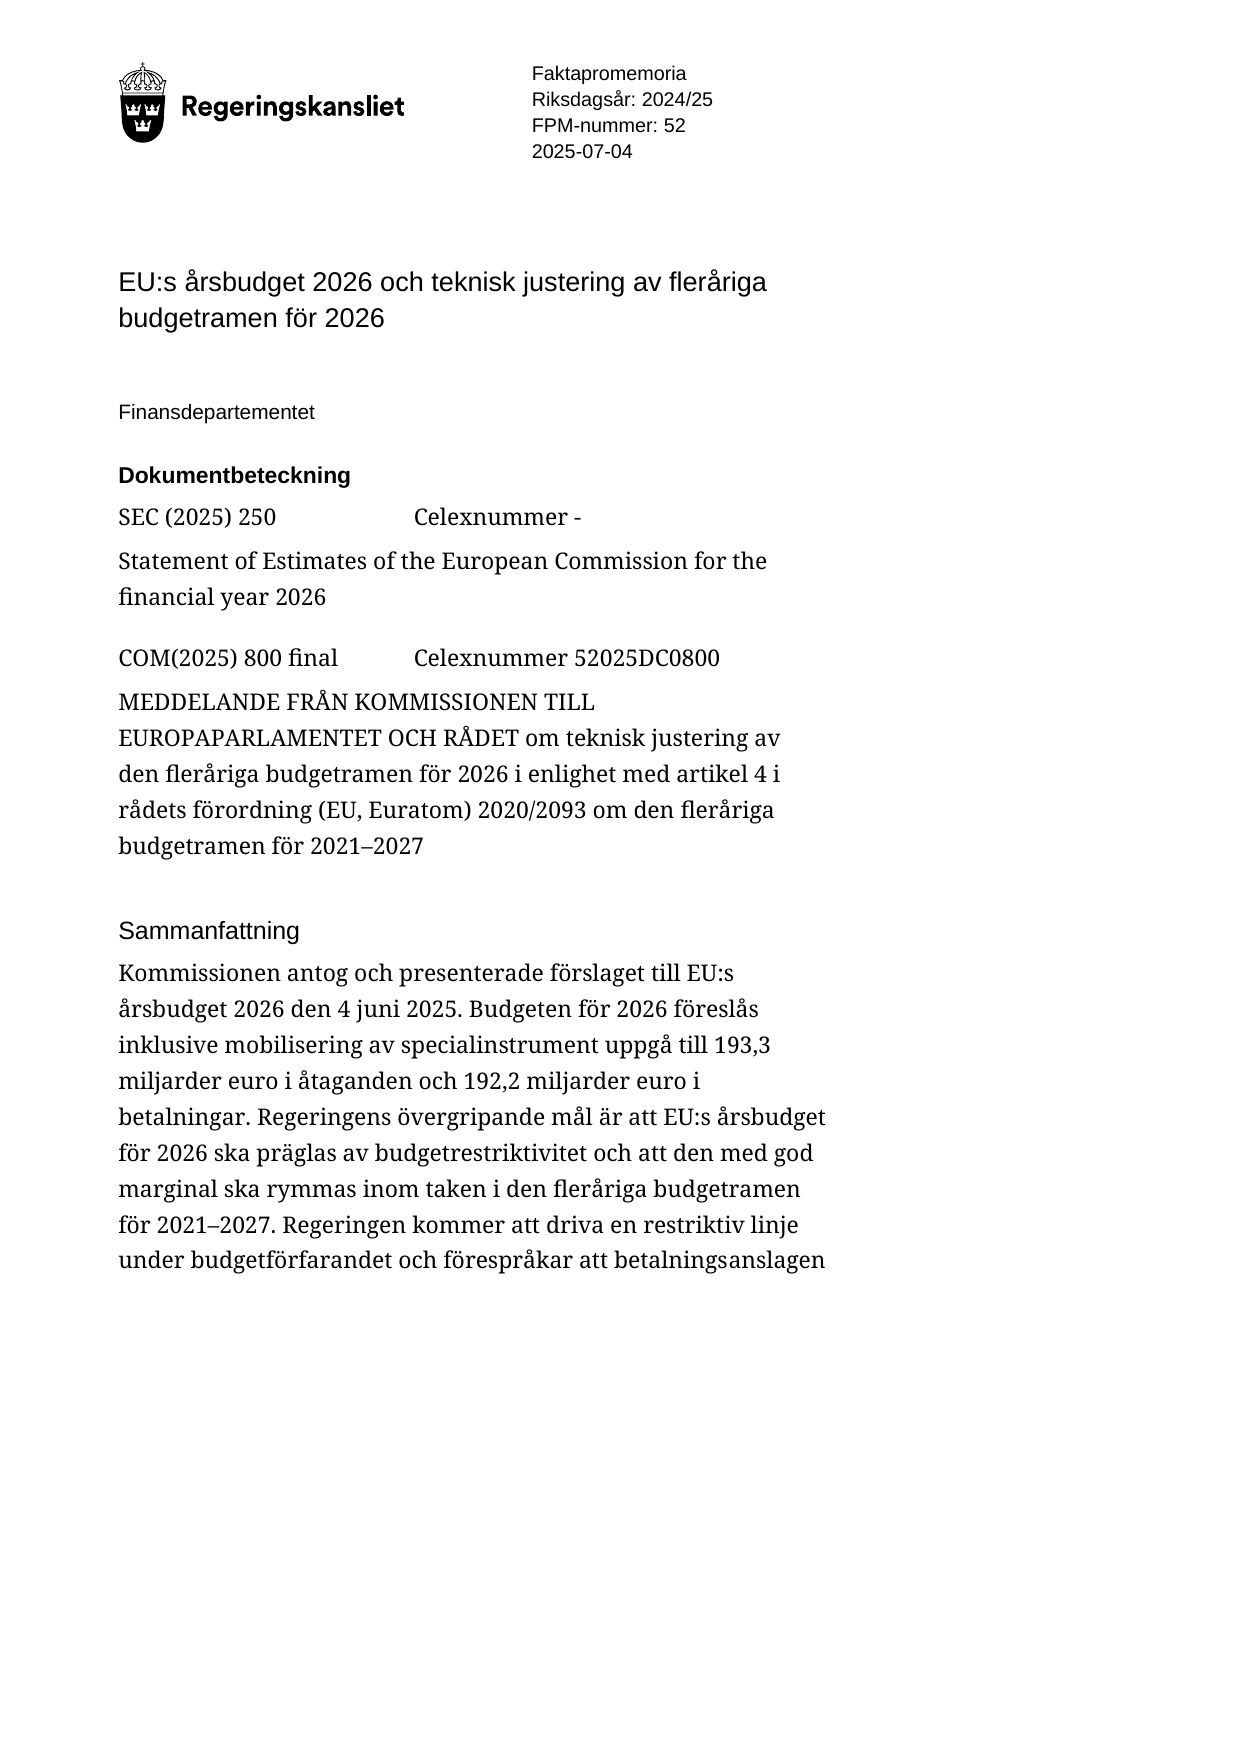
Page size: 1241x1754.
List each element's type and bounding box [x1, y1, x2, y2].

text [118, 957, 827, 1276]
